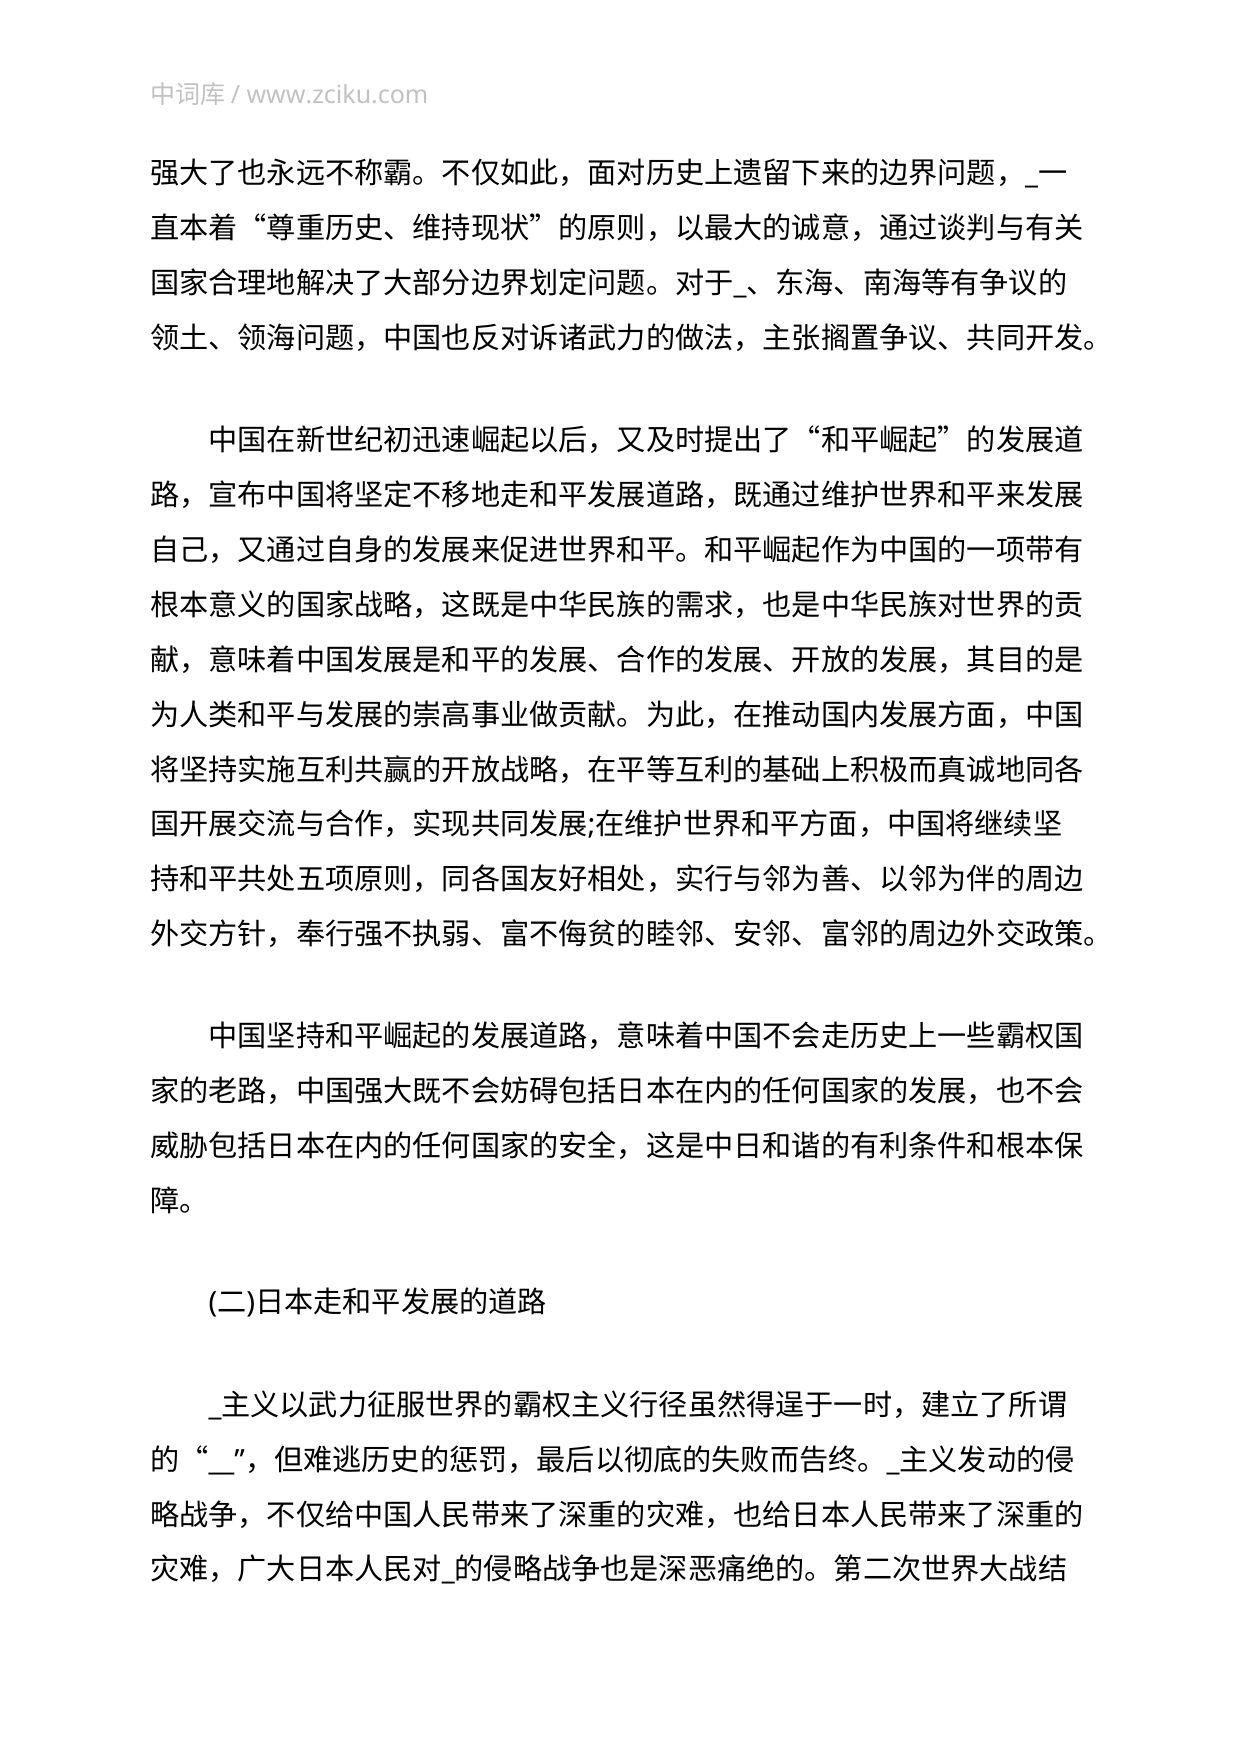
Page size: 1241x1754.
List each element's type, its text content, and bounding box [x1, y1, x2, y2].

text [150, 150, 1090, 357]
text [150, 1381, 1090, 1588]
text 中国坚持和平崛起的发展道路，意味着中国不会走历史上一些霸权国家的老路，中国强大既不会妨碍包括日本在内的任何国家的发展，也不会威胁包括日本在内的任何国家的安全，这是中日和谐的有利条件和根本保障。 [150, 1013, 1090, 1219]
text (二)日本走和平发展的道路 [150, 1279, 1090, 1321]
text 中国在新世纪初迅速崛起以后，又及时提出了“和平崛起”的发展道路，宣布中国将坚定不移地走和平发展道路，既通过维护世界和平来发展自己，又通过自身的发展来促进世界和平。和平崛起作为中国的一项带有根本意义的国家战略，这既是中华民族的需求，也是中华民族对世界的贡献，意味着中国发展是和平的发展、合作的发展、开放的发展，其目的是为人类和平与发展的崇高事业做贡献。为此，在推动国内发展方面，中国将坚持实施互利共赢的开放战略，在平等互利的基础上积极而真诚地同各国开展交流与合作，实现共同发展;在维护世界和平方面，中国将继续坚持和平共处五项原则，同各国友好相处，实行与邻为善、以邻为伴的周边外交方针，奉行强不执弱、富不侮贫的睦邻、安邻、富邻的周边外交政策。 [150, 417, 1090, 953]
